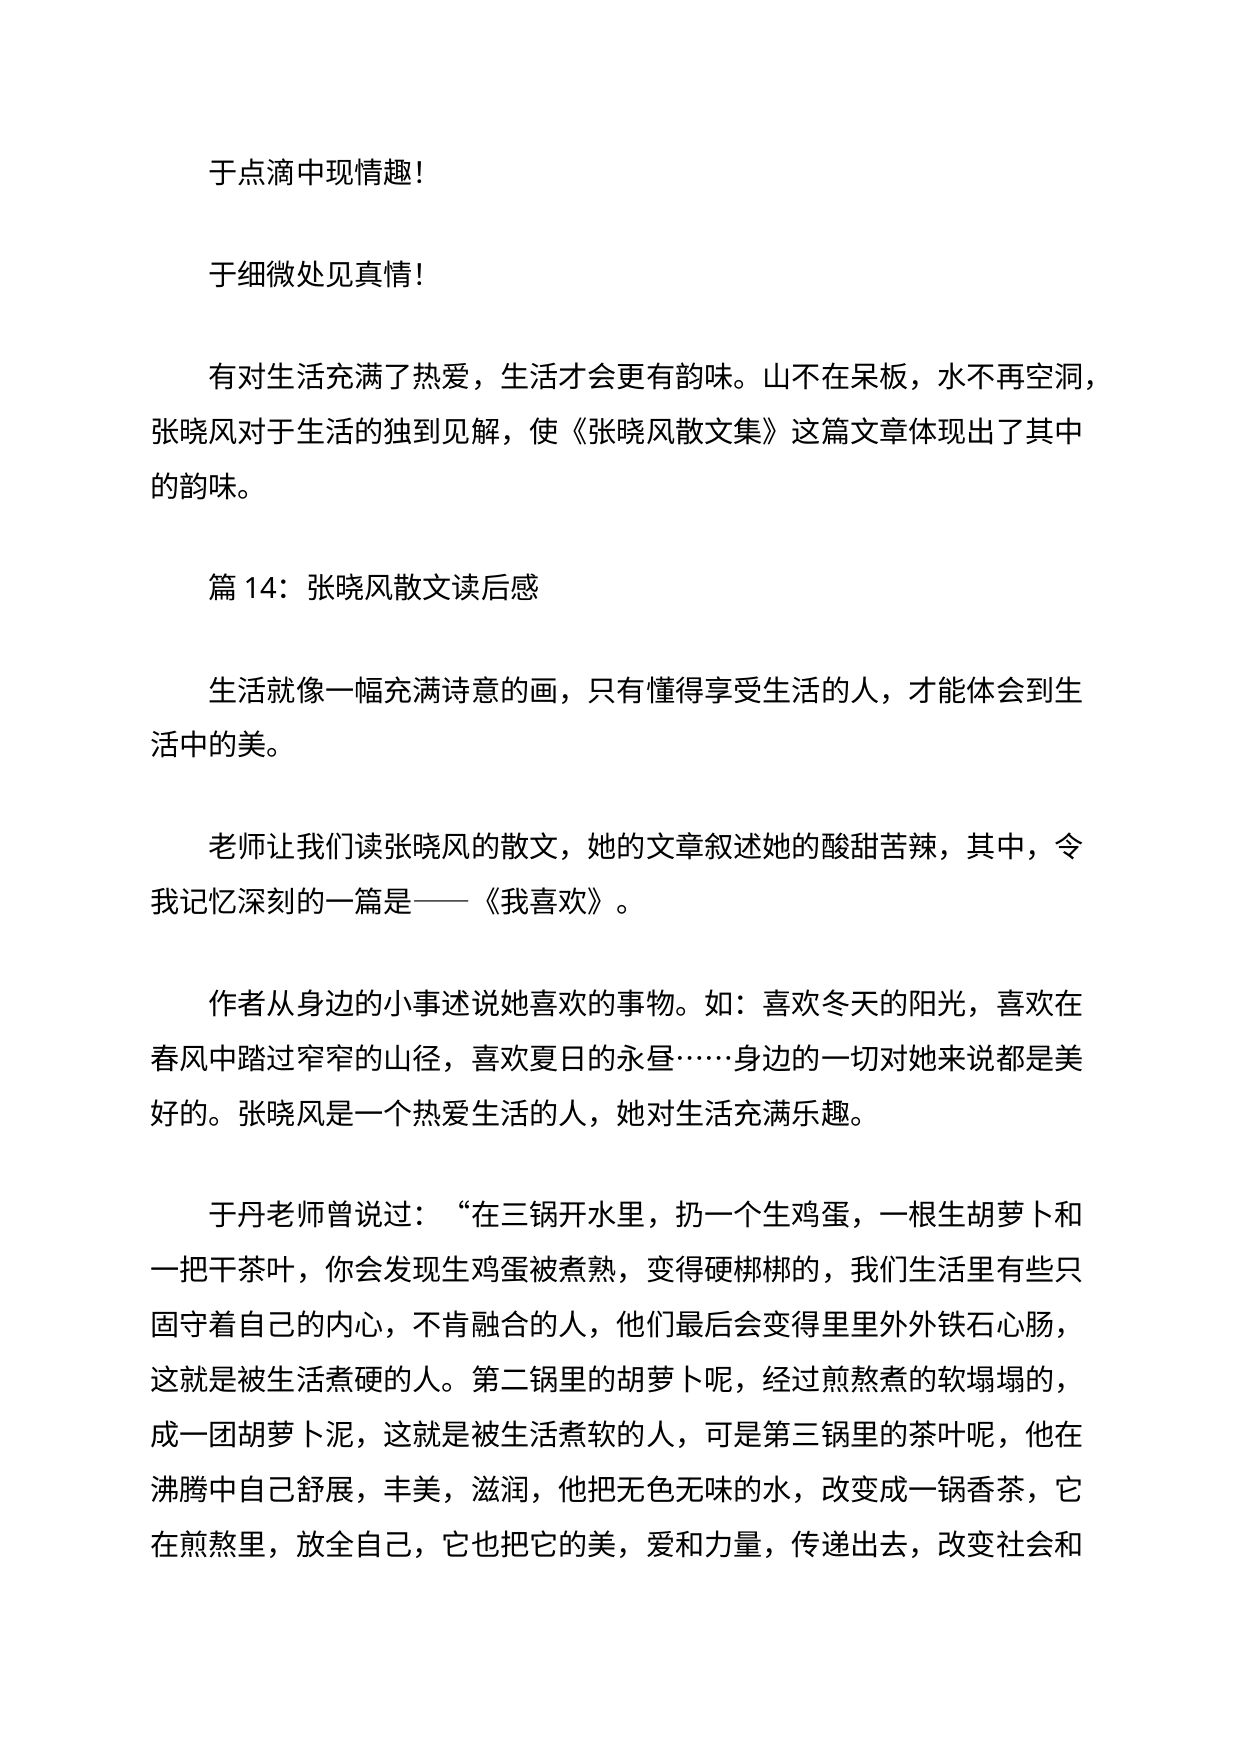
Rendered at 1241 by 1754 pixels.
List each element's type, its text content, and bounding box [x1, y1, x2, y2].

text 有对生活充满了热爱，生活才会更有韵味。山不在呆板，水不再空洞，张晓风对于生活的独到见解，使《张晓风散文集》这篇文章体现出了其中的韵味。 [150, 353, 1090, 506]
text 老师让我们读张晓风的散文，她的文章叙述她的酸甜苦辣，其中，令我记忆深刻的一篇是——《我喜欢》。 [150, 824, 1090, 921]
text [150, 1192, 1090, 1564]
text 于细微处见真情！ [150, 252, 1090, 294]
text 生活就像一幅充满诗意的画，只有懂得享受生活的人，才能体会到生活中的美。 [150, 667, 1090, 764]
text 篇14：张晓风散文读后感 [150, 565, 1090, 607]
text 作者从身边的小事述说她喜欢的事物。如：喜欢冬天的阳光，喜欢在春风中踏过窄窄的山径，喜欢夏日的永昼……身边的一切对她来说都是美好的。张晓风是一个热爱生活的人，她对生活充满乐趣。 [150, 980, 1090, 1132]
text 于点滴中现情趣！ [150, 150, 1090, 192]
